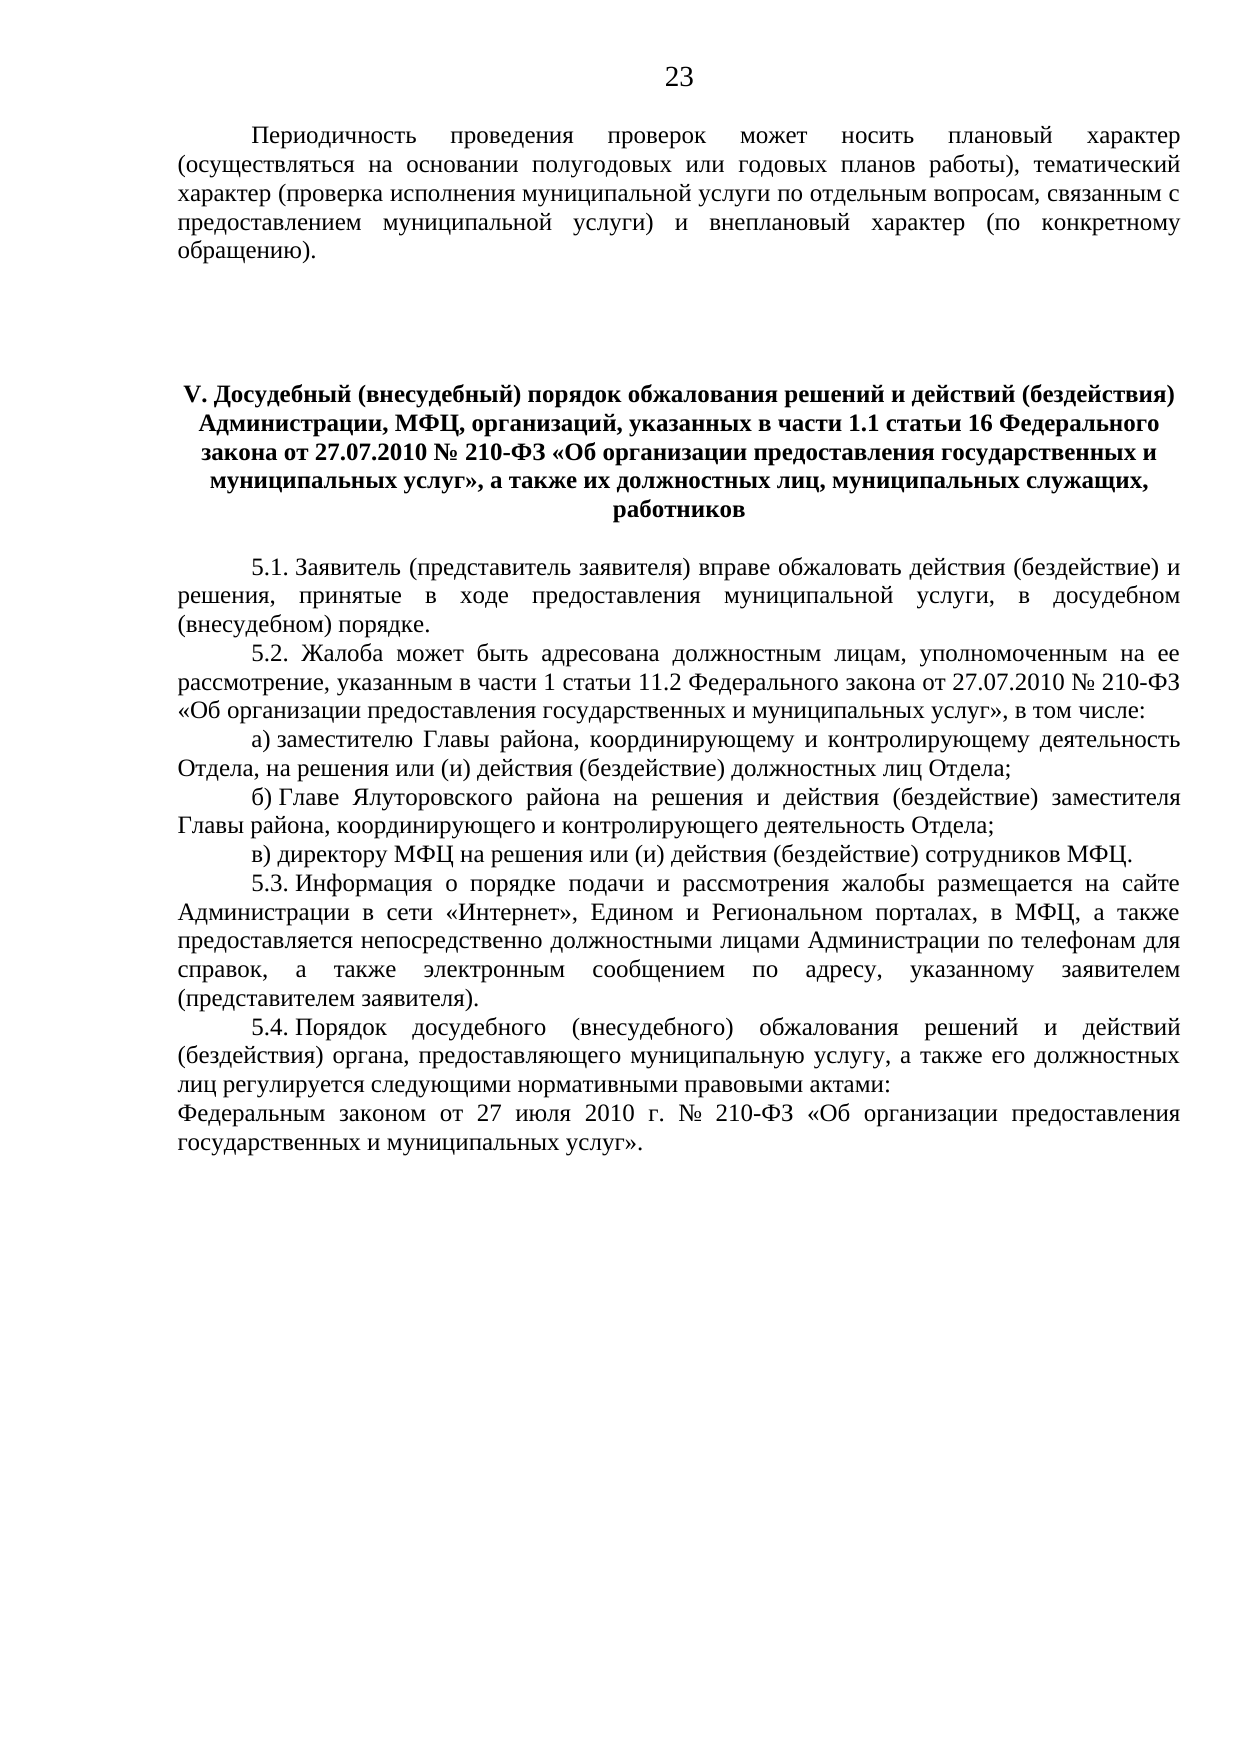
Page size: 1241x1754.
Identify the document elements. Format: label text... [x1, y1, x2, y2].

text 5.4. Порядок досудебного (внесудебного) обжалования решений и действий (бездействия) органа, предоставляющего муниципальную услугу, а также его должностных лиц регулируется следующими нормативными правовыми актами: [177, 1012, 1181, 1098]
text 5.2. Жалоба может быть адресована должностным лицам, уполномоченным на ее рассмотрение, указанным в части 1 статьи 11.2 Федерального закона от 27.07.2010 № 210-ФЗ «Об организации предоставления государственных и муниципальных услуг», в том числе: [177, 638, 1181, 724]
text в) директору МФЦ на решения или (и) действия (бездействие) сотрудников МФЦ. [177, 839, 1181, 868]
text б) Главе Ялуторовского района на решения и действия (бездействие) заместителя Главы района, координирующего и контролирующего деятельность Отдела; [177, 782, 1181, 839]
text Периодичность проведения проверок может носить плановый характер (осуществляться на основании полугодовых или годовых планов работы), тематический характер (проверка исполнения муниципальной услуги по отдельным вопросам, связанным с предоставлением муниципальной услуги) и внеплановый характер (по конкретному обращению). [177, 121, 1181, 264]
text V. Досудебный (внесудебный) порядок обжалования решений и действий (бездействия) Администрации, МФЦ, организаций, указанных в части 1.1 статьи 16 Федерального закона от 27.07.2010 № 210-ФЗ «Об организации предоставления государственных и муниципальных услуг», а также их должностных лиц, муниципальных служащих, работников [177, 379, 1181, 523]
text а) заместителю Главы района, координирующему и контролирующему деятельность Отдела, на решения или (и) действия (бездействие) должностных лиц Отдела; [177, 724, 1181, 782]
text 5.3. Информация о порядке подачи и рассмотрения жалобы размещается на сайте Администрации в сети «Интернет», Едином и Региональном порталах, в МФЦ, а также предоставляется непосредственно должностными лицами Администрации по телефонам для справок, а также электронным сообщением по адресу, указанному заявителем (представителем заявителя). [177, 868, 1181, 1012]
text 5.1. Заявитель (представитель заявителя) вправе обжаловать действия (бездействие) и решения, принятые в ходе предоставления муниципальной услуги, в досудебном (внесудебном) порядке. [177, 552, 1181, 638]
text Федеральным законом от 27 июля 2010 г. № 210-ФЗ «Об организации предоставления государственных и муниципальных услуг». [177, 1098, 1181, 1156]
